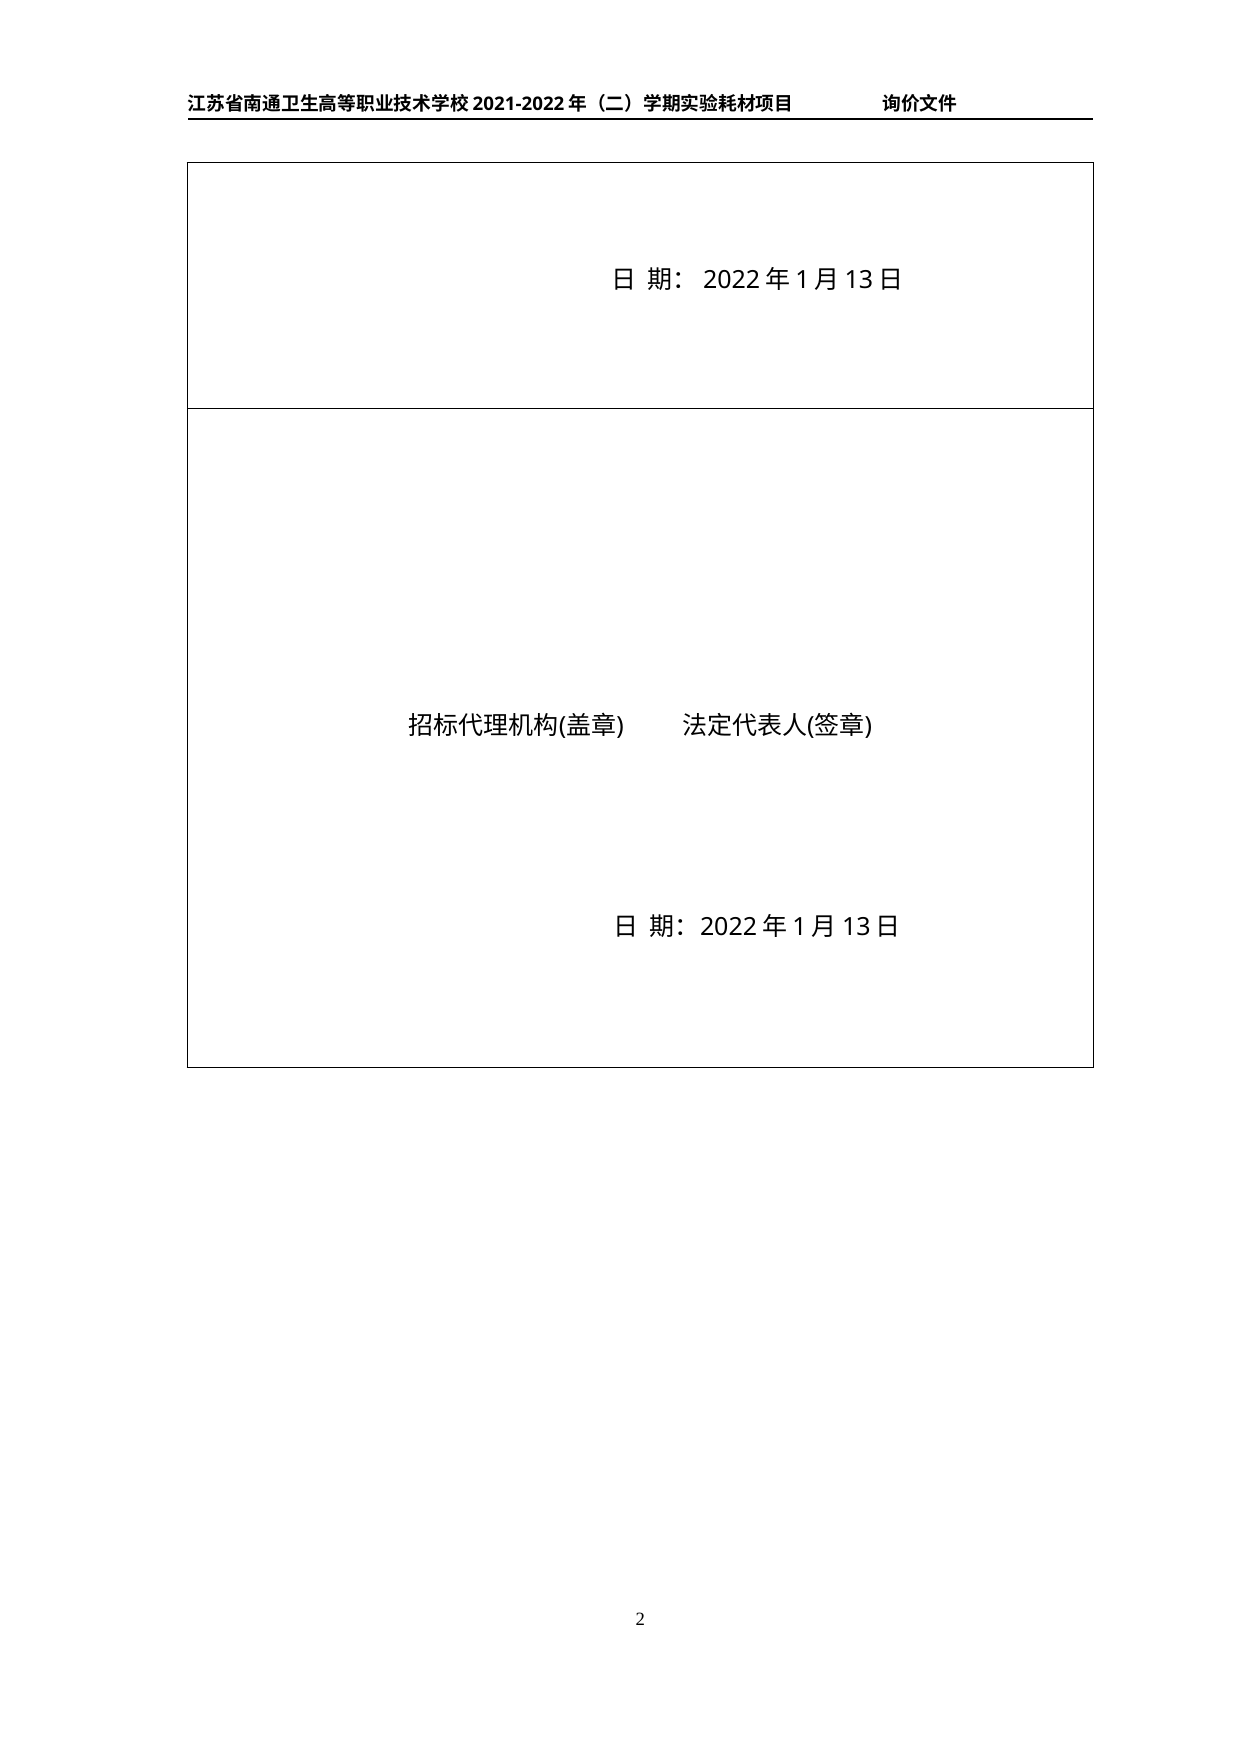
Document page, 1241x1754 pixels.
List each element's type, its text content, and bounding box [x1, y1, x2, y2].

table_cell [188, 163, 1093, 407]
table_cell 招标代理机构(盖章) 法定代表人(签章) 日 期：2022年1月 13日 [188, 409, 1093, 1067]
